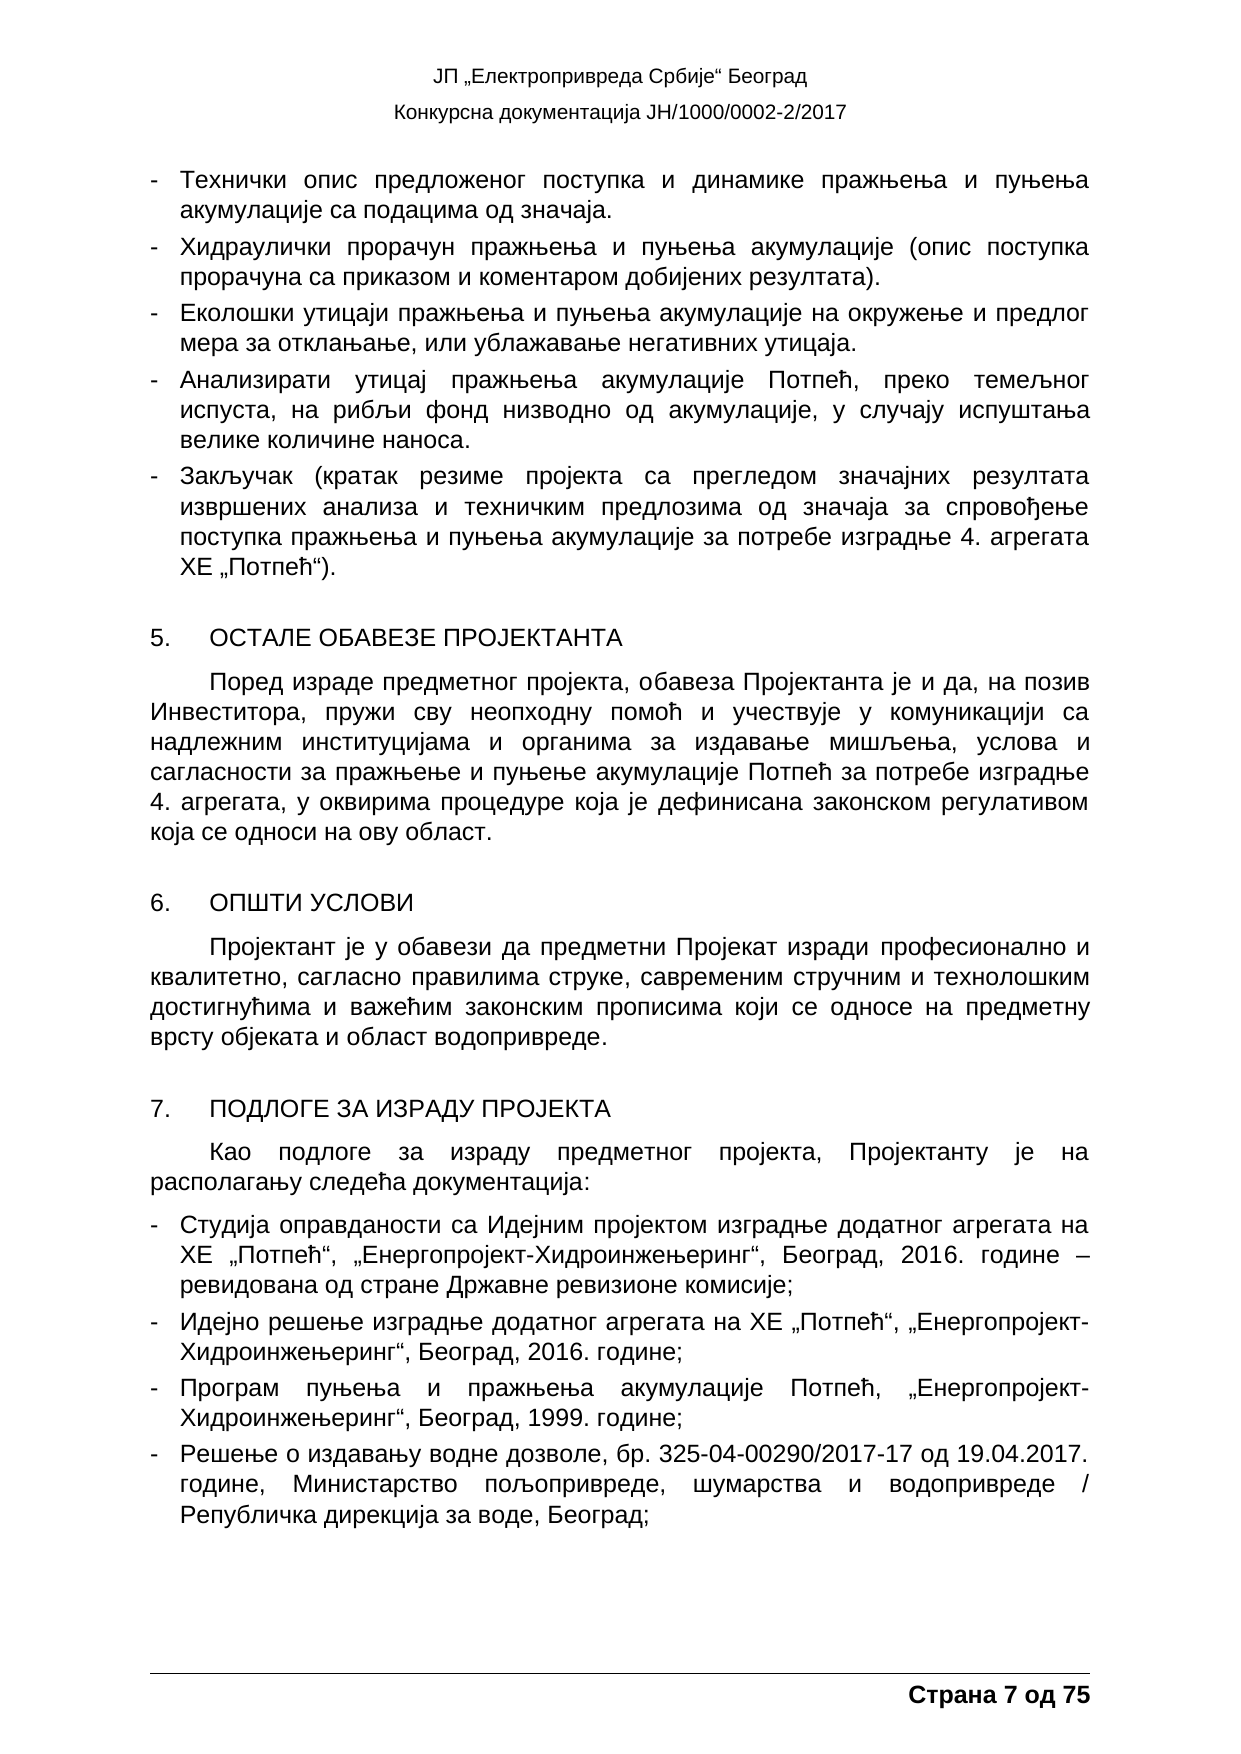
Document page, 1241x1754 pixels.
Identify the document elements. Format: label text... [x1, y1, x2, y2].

list Еколошки утицаји пражњења и пуњења акумулације на окружење и предлог мера за отклањање, или ублажавање негативних утицаја. [150, 298, 1090, 357]
list ОПШТИ УСЛОВИ [150, 888, 1090, 917]
text Као подлоге за израду предметног пројекта, Пројектанту је на располагању следећа документација: [150, 1137, 1090, 1196]
text - Студија оправданости са Идејним пројектом изградње додатног агрегата на ХЕ „Потпећ“, „Енергопројект-Хидроинжењеринг“, Београд, 2016. године – ревидована од стране Државне ревизионе комисије; [150, 1210, 1090, 1299]
list Анализирати утицај пражњења акумулације Потпећ, преко темељног испуста, на рибљи фонд низводно од акумулације, у случају испуштања велике количине наноса. [150, 365, 1090, 454]
list ОСТАЛЕ ОБАВЕЗЕ ПРОЈЕКТАНТА [150, 623, 1090, 652]
text Поред израде предметног пројекта, обавеза Пројектанта је и да, на позив Инвеститора, пружи сву неопходну помоћ и учествује у комуникацији са надлежним институцијама и органима за издавање мишљења, услова и сагласности за пражњење и пуњење акумулације Потпећ за потребе изградње 4. агрегата, у оквирима процедуре која је дефинисана законском регулативом која се односи на ову област. [150, 667, 1090, 846]
text - Идејно решење изградње додатног агрегата на ХЕ „Потпећ“, „Енергопројект-Хидроинжењеринг“, Београд, 2016. године; [150, 1306, 1090, 1365]
list Хидраулички прорачун пражњења и пуњења акумулације (опис поступка прорачуна са приказом и коментаром добијених резултата). [150, 232, 1090, 291]
text - Програм пуњења и пражњења акумулације Потпећ, „Енергопројект-Хидроинжењеринг“, Београд, 1999. године; [150, 1373, 1090, 1432]
list Закључак (кратак резиме пројекта са прегледом значајних резултата извршених анализа и техничким предлозима од значаја за спровођење поступка пражњења и пуњења акумулације за потребе изградње 4. агрегата ХЕ „Потпећ“). [150, 461, 1090, 580]
text - Решење о издавању водне дозволе, бр. 325-04-00290/2017-17 од 19.04.2017. године, Министарство пољопривреде, шумарства и водопривреде / Републичка дирекција за воде, Београд; [150, 1439, 1090, 1528]
text Пројектант је у обавези да предметни Пројекат изради професионално и квалитетно, сагласно правилима струке, савременим стручним и технолошким достигнућима и важећим законским прописима који се односе на предметну врсту објеката и област водопривреде. [150, 932, 1090, 1051]
list ПОДЛОГЕ ЗА ИЗРАДУ ПРОЈЕКТА [150, 1094, 1090, 1122]
list Технички опис предложеног поступка и динамике пражњења и пуњења акумулације са подацима од значаја. [150, 165, 1090, 224]
